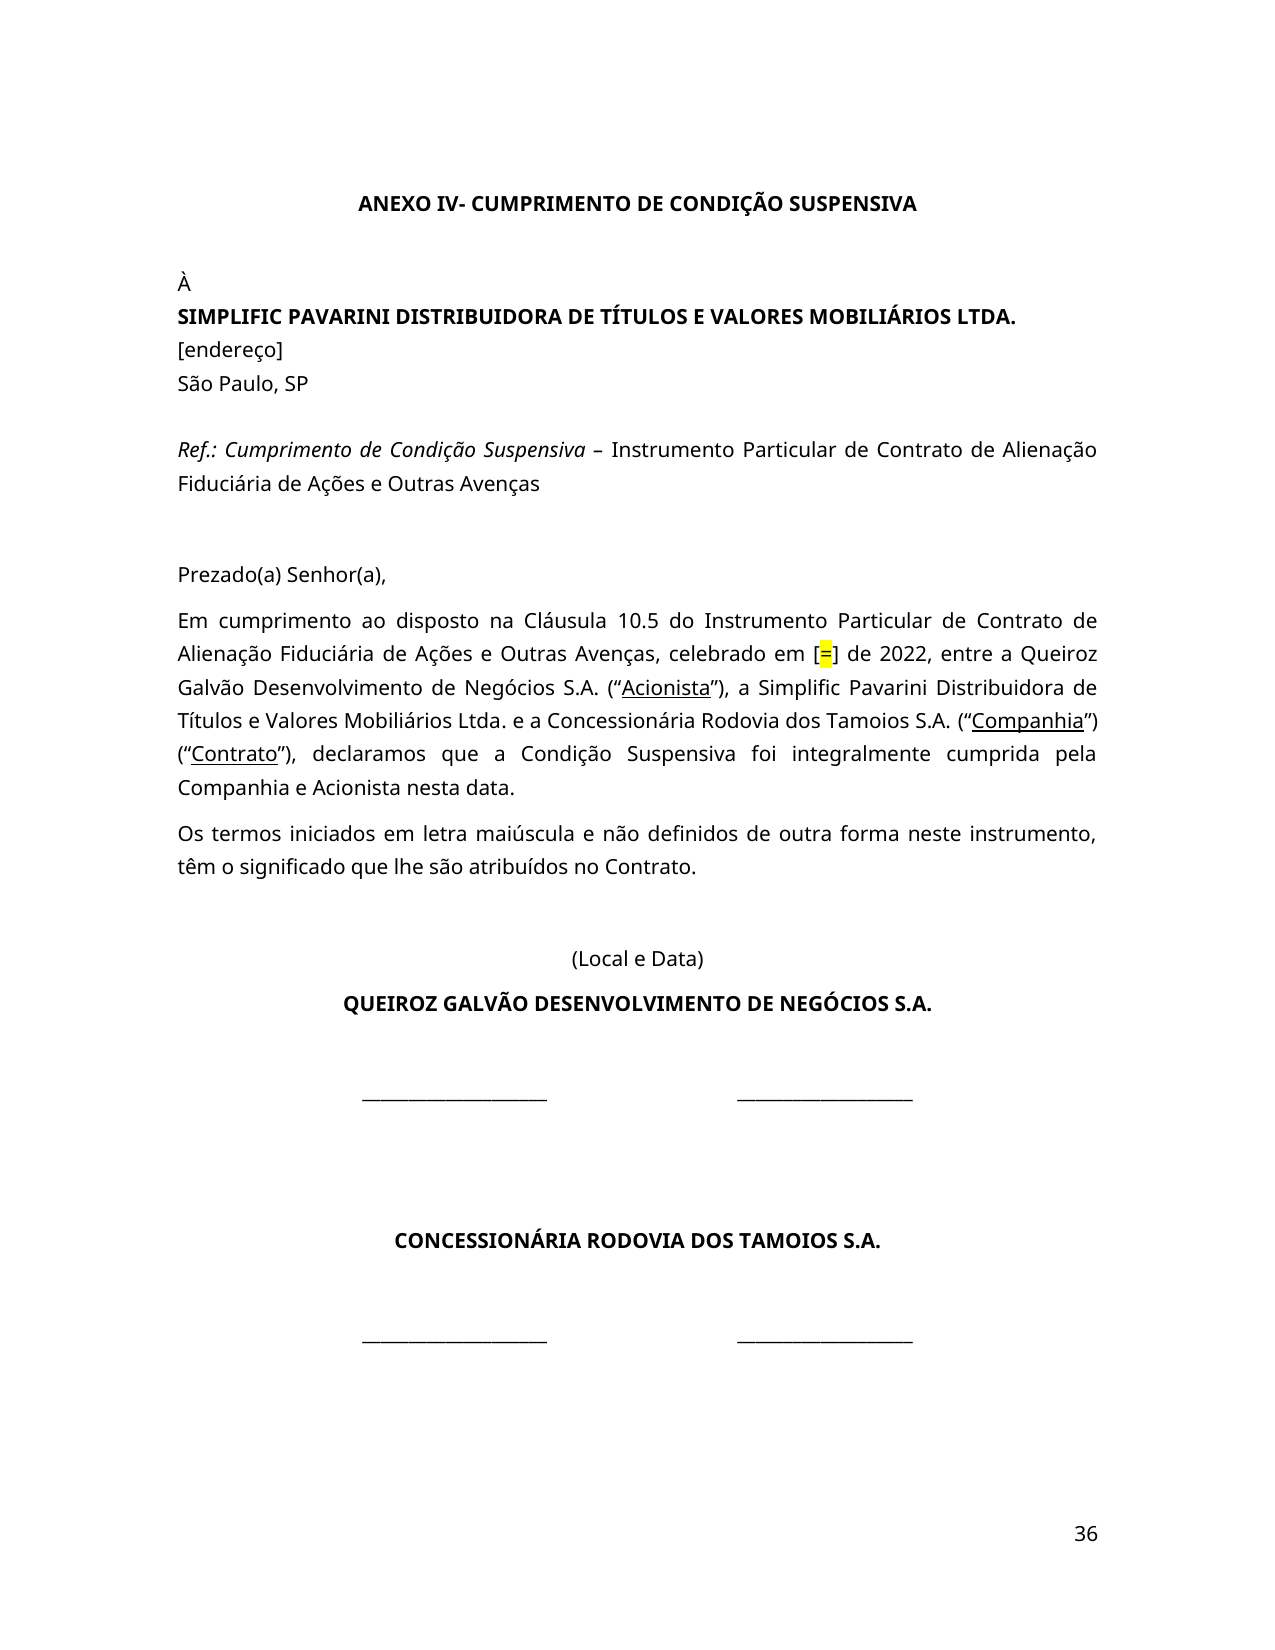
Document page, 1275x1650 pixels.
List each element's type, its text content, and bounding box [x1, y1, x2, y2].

text À [177, 264, 1098, 298]
text CONCESSIONÁRIA RODOVIA DOS TAMOIOS S.A. [177, 1222, 1098, 1255]
text Prezado(a) Senhor(a), [177, 556, 1098, 589]
text Em cumprimento ao disposto na Cláusula 10.5 do Instrumento Particular de Contrato de Alienação Fiduciária de Ações e Outras Avenças, celebrado em [=] de 2022, entre a Queiroz Galvão Desenvolvimento de Negócios S.A. (“Acionista”), a Simplific Pavarini Distribuidora de Títulos e Valores Mobiliários Ltda. e a Concessionária Rodovia dos Tamoios S.A. (“Companhia”) (“Contrato”), declaramos que a Condição Suspensiva foi integralmente cumprida pela Companhia e Acionista nesta data. [177, 602, 1098, 802]
text São Paulo, SP [177, 364, 1098, 398]
text Os termos iniciados em letra maiúscula e não definidos de outra forma neste instrumento, têm o significado que lhe são atribuídos no Contrato. [177, 814, 1098, 881]
text QUEIROZ GALVÃO DESENVOLVIMENTO DE NEGÓCIOS S.A. [177, 985, 1098, 1018]
text Ref.: Cumprimento de Condição Suspensiva – Instrumento Particular de Contrato de Alienação Fiduciária de Ações e Outras Avenças [177, 431, 1098, 498]
text (Local e Data) [177, 939, 1098, 973]
list - CUMPRIMENTO DE CONDIÇÃO SUSPENSIVA [177, 185, 1098, 218]
text ____________________ ___________________ [177, 1072, 1098, 1105]
text [endereço] [177, 331, 1098, 364]
text SIMPLIFIC PAVARINI DISTRIBUIDORA DE TÍTULOS E VALORES MOBILIÁRIOS LTDA. [177, 298, 1098, 331]
text ____________________ ___________________ [177, 1313, 1098, 1347]
